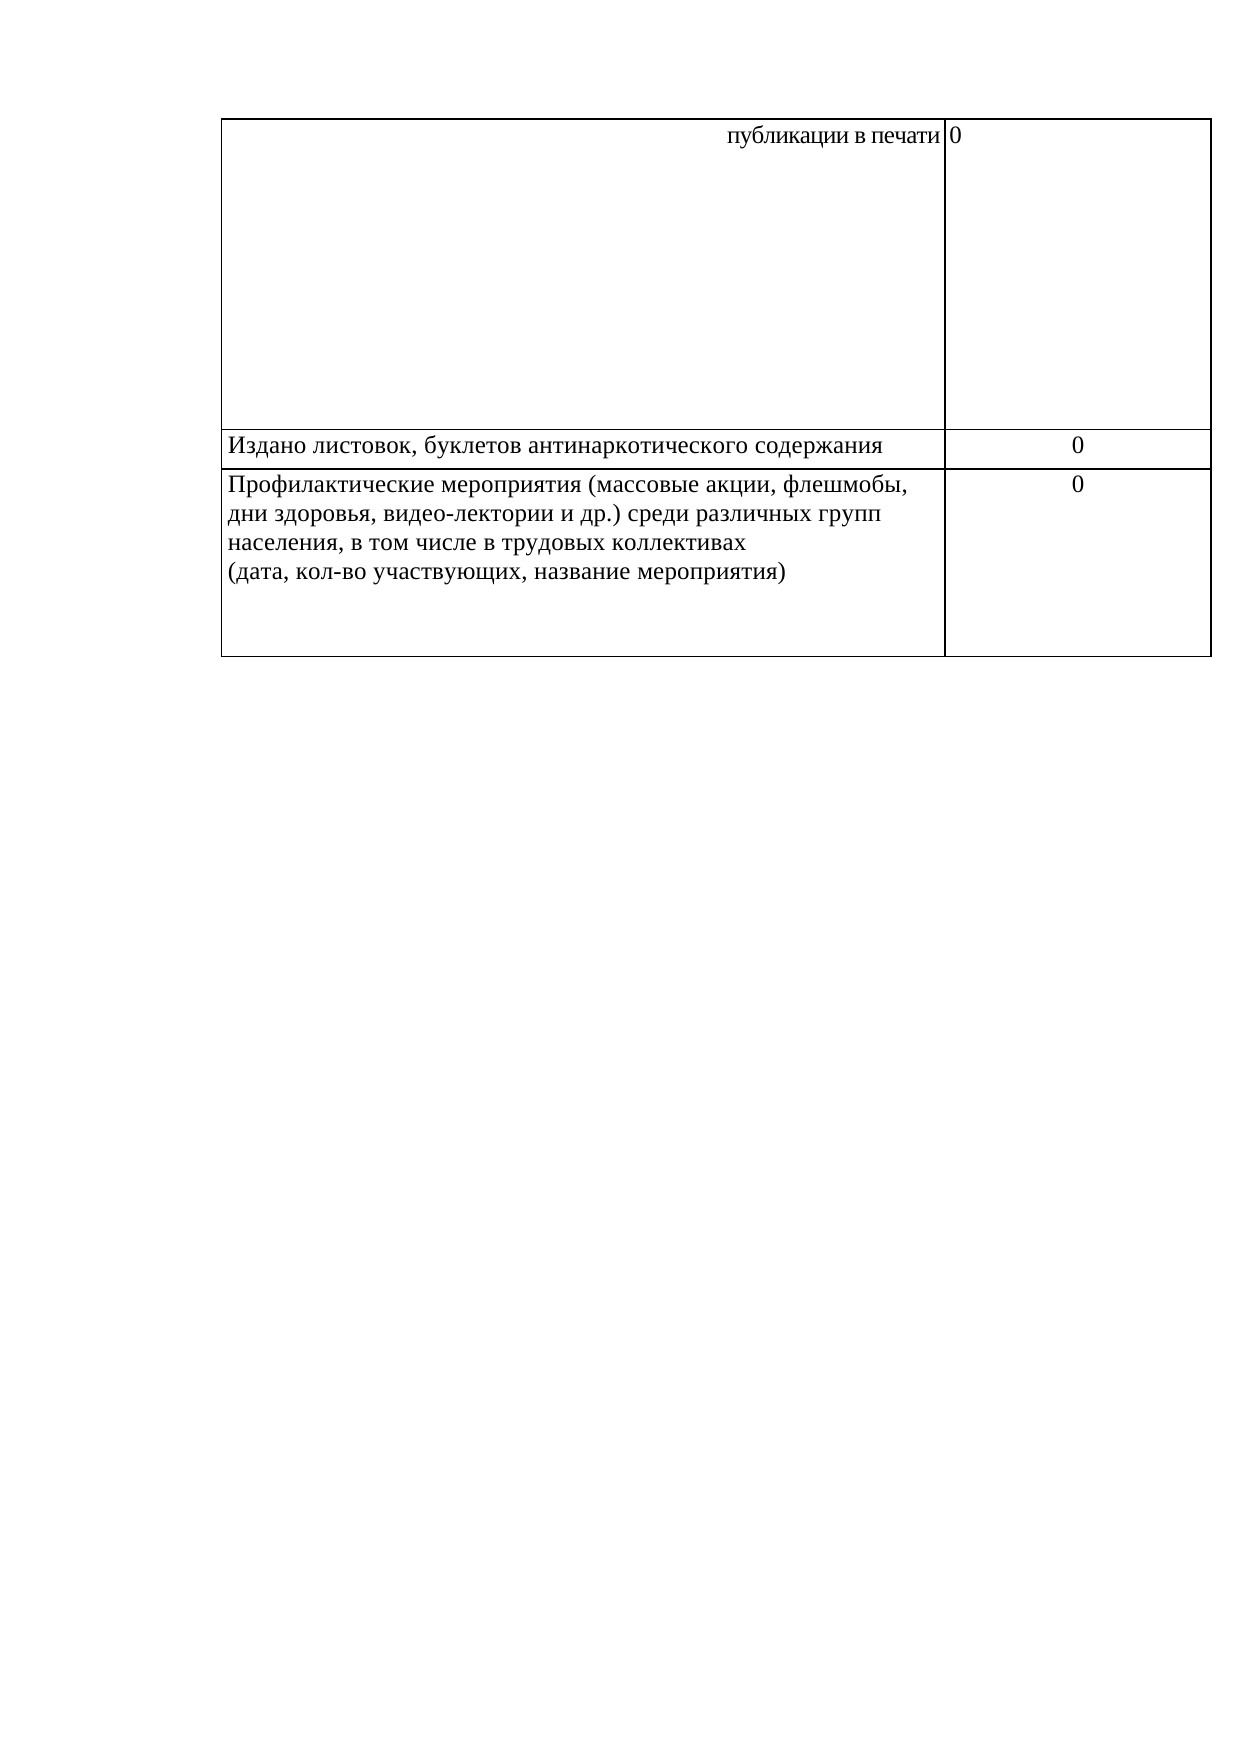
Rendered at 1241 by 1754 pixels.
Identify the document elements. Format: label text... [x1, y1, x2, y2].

table_cell 0 [946, 120, 1210, 428]
table_cell 0 [946, 430, 1210, 468]
table_cell Издано листовок, буклетов антинаркотического содержания [222, 430, 944, 468]
table_cell публикации в печати [222, 120, 944, 428]
table_cell 0 [946, 470, 1210, 656]
table_cell Профилактические мероприятия (массовые акции, флешмобы, дни здоровья, видео-лектории и др.) среди различных групп населения, в том числе в трудовых коллективах (дата, кол-во участвующих, название мероприятия) [222, 470, 944, 656]
